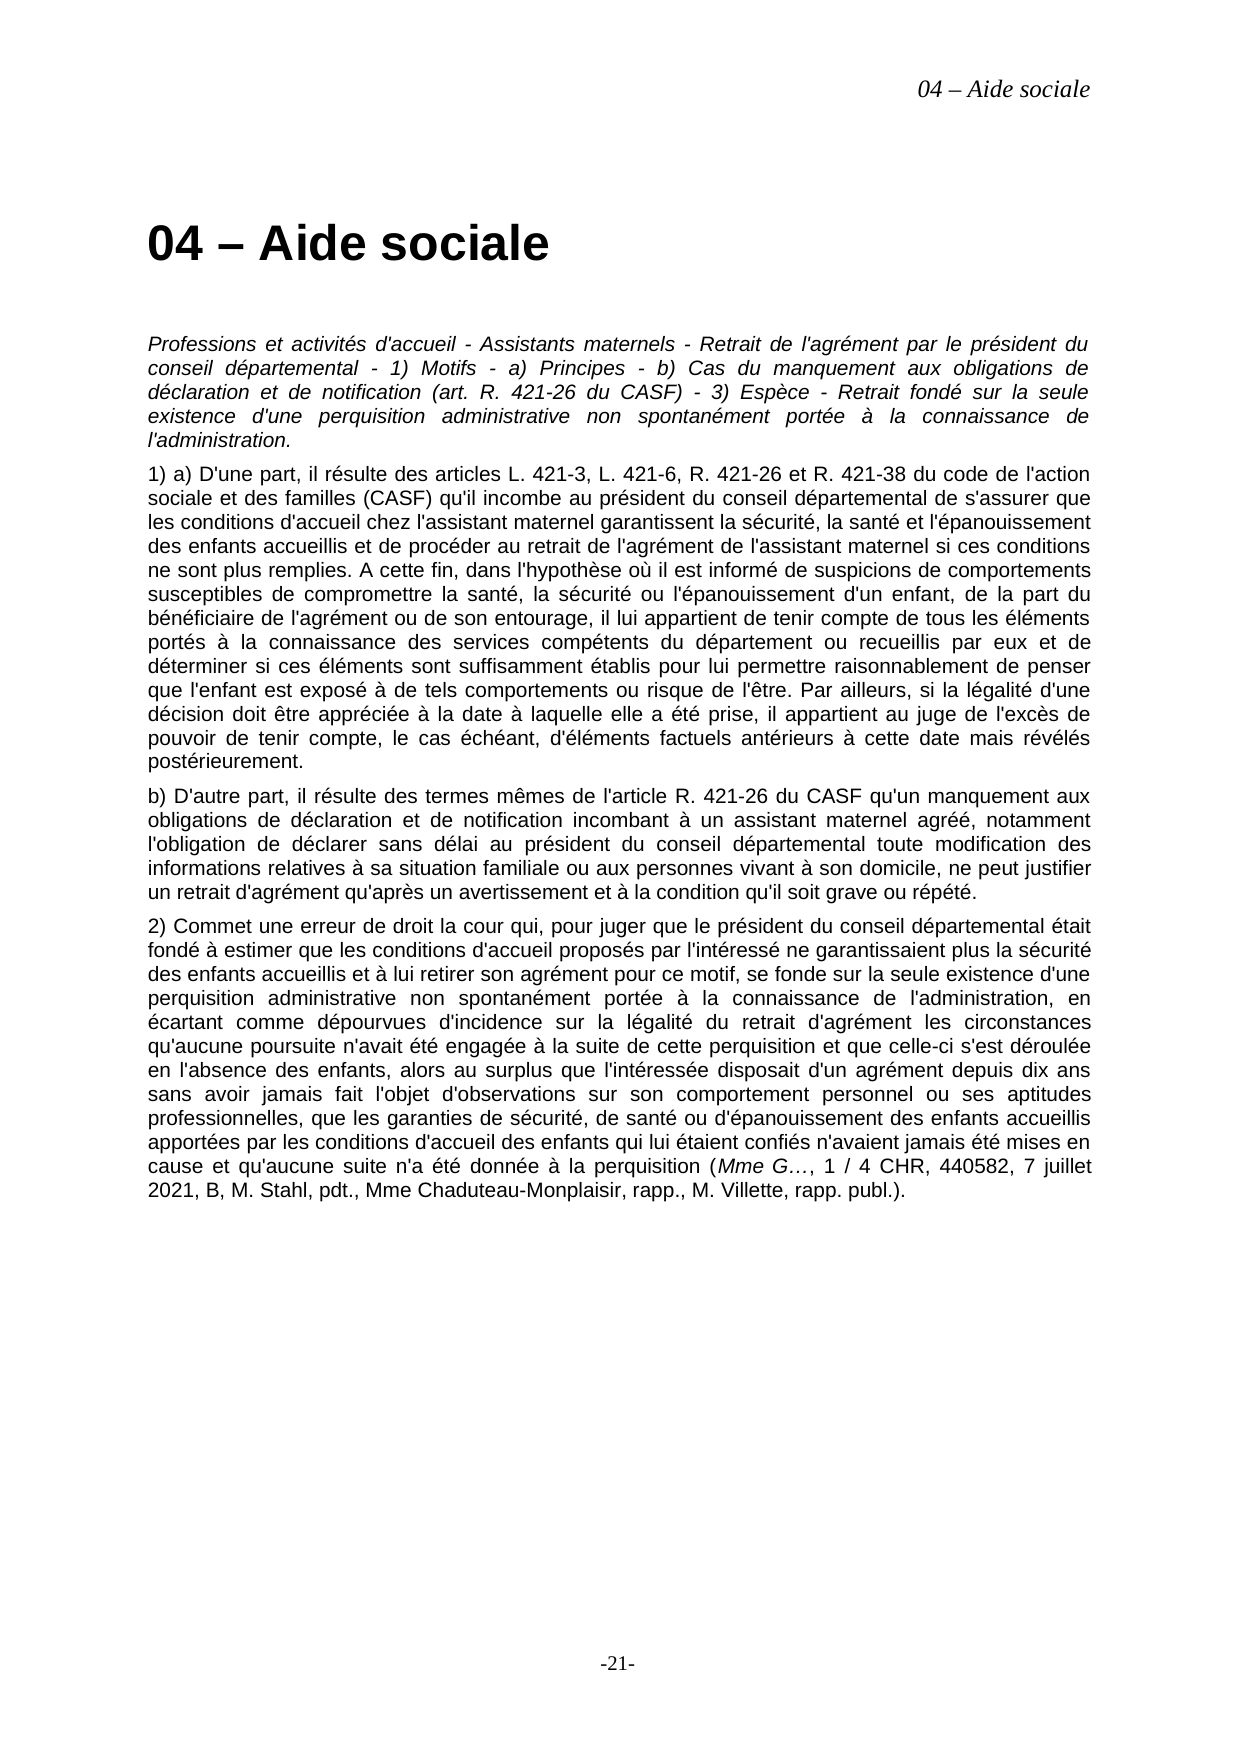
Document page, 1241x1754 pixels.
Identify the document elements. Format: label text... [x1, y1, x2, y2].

subtitle 04 – Aide sociale [148, 214, 1092, 271]
text 1) a) D'une part, il résulte des articles L. 421-3, L. 421-6, R. 421-26 et R. 421-38 du code de l'action sociale et des familles (CASF) qu'il incombe au président du conseil départemental de s'assurer que les conditions d'accueil chez l'assistant maternel garantissent la sécurité, la santé et l'épanouissement des enfants accueillis et de procéder au retrait de l'agrément de l'assistant maternel si ces conditions ne sont plus remplies. A cette fin, dans l'hypothèse où il est informé de suspicions de comportements susceptibles de compromettre la santé, la sécurité ou l'épanouissement d'un enfant, de la part du bénéficiaire de l'agrément ou de son entourage, il lui appartient de tenir compte de tous les éléments portés à la connaissance des services compétents du département ou recueillis par eux et de déterminer si ces éléments sont suffisamment établis pour lui permettre raisonnablement de penser que l'enfant est exposé à de tels comportements ou risque de l'être. Par ailleurs, si la légalité d'une décision doit être appréciée à la date à laquelle elle a été prise, il appartient au juge de l'excès de pouvoir de tenir compte, le cas échéant, d'éléments factuels antérieurs à cette date mais révélés postérieurement. [148, 462, 1092, 773]
text 2) Commet une erreur de droit la cour qui, pour juger que le président du conseil départemental était fondé à estimer que les conditions d'accueil proposés par l'intéressé ne garantissaient plus la sécurité des enfants accueillis et à lui retirer son agrément pour ce motif, se fonde sur la seule existence d'une perquisition administrative non spontanément portée à la connaissance de l'administration, en écartant comme dépourvues d'incidence sur la légalité du retrait d'agrément les circonstances qu'aucune poursuite n'avait été engagée à la suite de cette perquisition et que celle-ci s'est déroulée en l'absence des enfants, alors au surplus que l'intéressée disposait d'un agrément depuis dix ans sans avoir jamais fait l'objet d'observations sur son comportement personnel ou ses aptitudes professionnelles, que les garanties de sécurité, de santé ou d'épanouissement des enfants accueillis apportées par les conditions d'accueil des enfants qui lui étaient confiés n'avaient jamais été mises en cause et qu'aucune suite n'a été donnée à la perquisition (Mme G…, 1 / 4 CHR, 440582, 7 juillet 2021, B, M. Stahl, pdt., Mme Chaduteau-Monplaisir, rapp., M. Villette, rapp. publ.). [148, 914, 1092, 1201]
text Professions et activités d'accueil - Assistants maternels - Retrait de l'agrément par le président du conseil départemental - 1) Motifs - a) Principes - b) Cas du manquement aux obligations de déclaration et de notification (art. R. 421-26 du CASF) - 3) Espèce - Retrait fondé sur la seule existence d'une perquisition administrative non spontanément portée à la connaissance de l'administration. [148, 332, 1092, 451]
text b) D'autre part, il résulte des termes mêmes de l'article R. 421-26 du CASF qu'un manquement aux obligations de déclaration et de notification incombant à un assistant maternel agréé, notamment l'obligation de déclarer sans délai au président du conseil départemental toute modification des informations relatives à sa situation familiale ou aux personnes vivant à son domicile, ne peut justifier un retrait d'agrément qu'après un avertissement et à la condition qu'il soit grave ou répété. [148, 784, 1092, 903]
